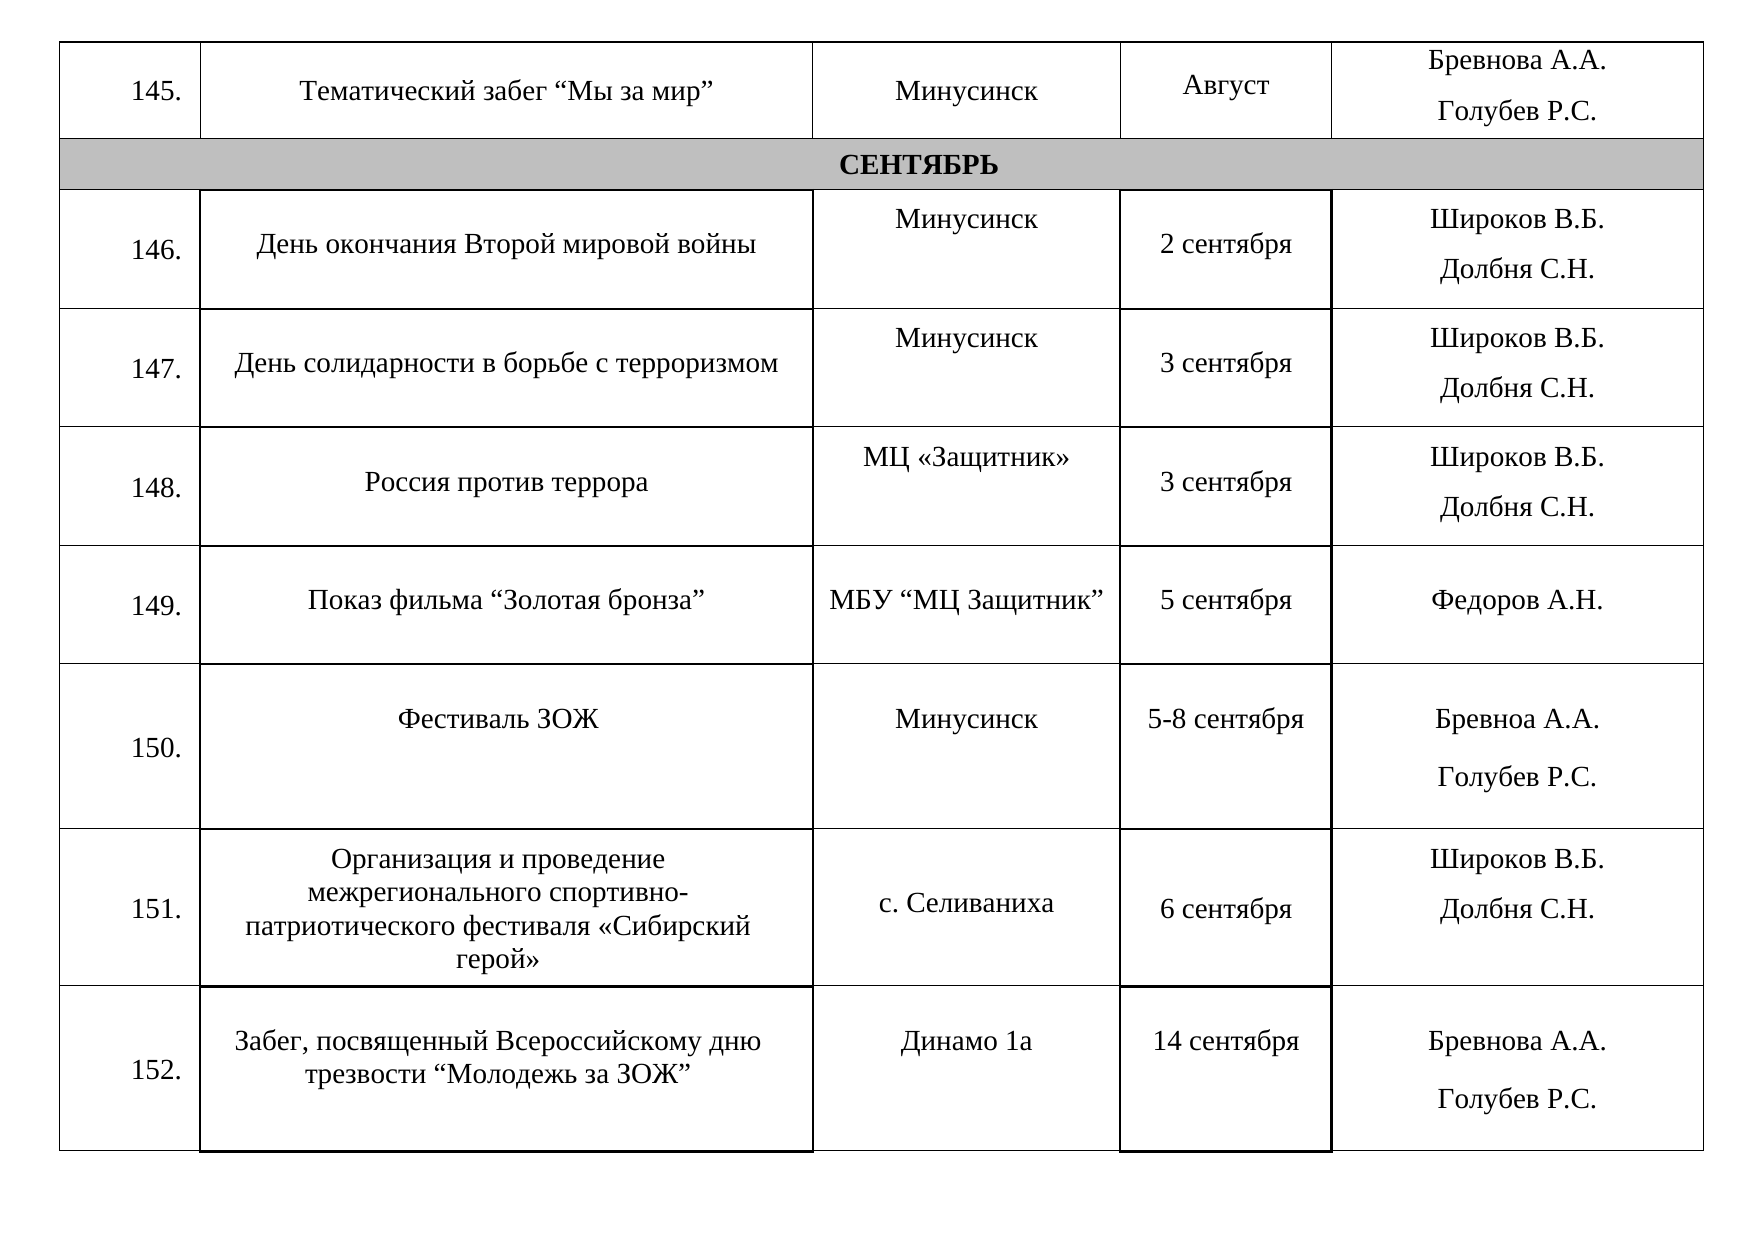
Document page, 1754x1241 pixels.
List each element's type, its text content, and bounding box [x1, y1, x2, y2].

table_cell Минусинск [814, 664, 1119, 828]
table_cell Организация и проведение межрегионального спортивно-патриотического фестиваля «Сибирский герой» [201, 830, 812, 985]
table_cell Минусинск [814, 309, 1119, 426]
table_cell Показ фильма “Золотая бронза” [201, 547, 812, 663]
table_cell 3 сентября [1121, 310, 1330, 426]
table_cell Россия против террора [201, 428, 812, 545]
table_cell 5 сентября [1121, 547, 1330, 663]
table_cell СЕНТЯБРЬ [60, 139, 1703, 189]
table_cell Фестиваль ЗОЖ [201, 665, 812, 828]
table_cell 151. [60, 829, 199, 985]
table_cell Широков В.Б. Долбня С.Н. [1333, 309, 1703, 426]
table_cell Минусинск [814, 190, 1119, 307]
table_cell Федоров А.Н. [1333, 546, 1703, 663]
table_cell Широков В.Б. Долбня С.Н. [1333, 829, 1703, 985]
table_cell МЦ «Защитник» [814, 427, 1119, 545]
table_cell Бревноа А.А. Голубев Р.С. [1333, 664, 1703, 828]
table_cell МБУ “МЦ Защитник” [814, 546, 1119, 663]
table_cell с. Селиваниха [814, 829, 1119, 985]
table_cell 14 сентября [1121, 988, 1330, 1150]
table_cell Динамо 1а [814, 986, 1119, 1150]
table_cell 145. [60, 43, 200, 138]
table_cell Широков В.Б. Долбня С.Н. [1333, 427, 1703, 545]
table_cell 149. [60, 546, 199, 663]
table_cell 148. [60, 427, 199, 545]
table_cell День солидарности в борьбе с терроризмом [201, 310, 812, 426]
table_cell Минусинск [813, 43, 1120, 138]
table_cell Август [1121, 43, 1331, 138]
table_cell 2 сентября [1121, 191, 1330, 307]
table_cell Бревнова А.А. Голубев Р.С. [1332, 43, 1703, 138]
table_cell Забег, посвященный Всероссийскому дню трезвости “Молодежь за ЗОЖ” [201, 988, 812, 1150]
table_cell 150. [60, 664, 199, 828]
table_cell 6 сентября [1121, 830, 1330, 985]
table_cell 152. [60, 986, 199, 1150]
table_cell День окончания Второй мировой войны [201, 191, 812, 307]
table_cell 5-8 сентября [1121, 665, 1330, 828]
table_cell Широков В.Б. Долбня С.Н. [1333, 190, 1703, 307]
table_cell 147. [60, 309, 199, 426]
table_cell Бревнова А.А. Голубев Р.С. [1333, 986, 1703, 1150]
table_cell 3 сентября [1121, 428, 1330, 545]
table_cell Тематический забег “Мы за мир” [201, 43, 812, 138]
table_cell 146. [60, 190, 199, 307]
